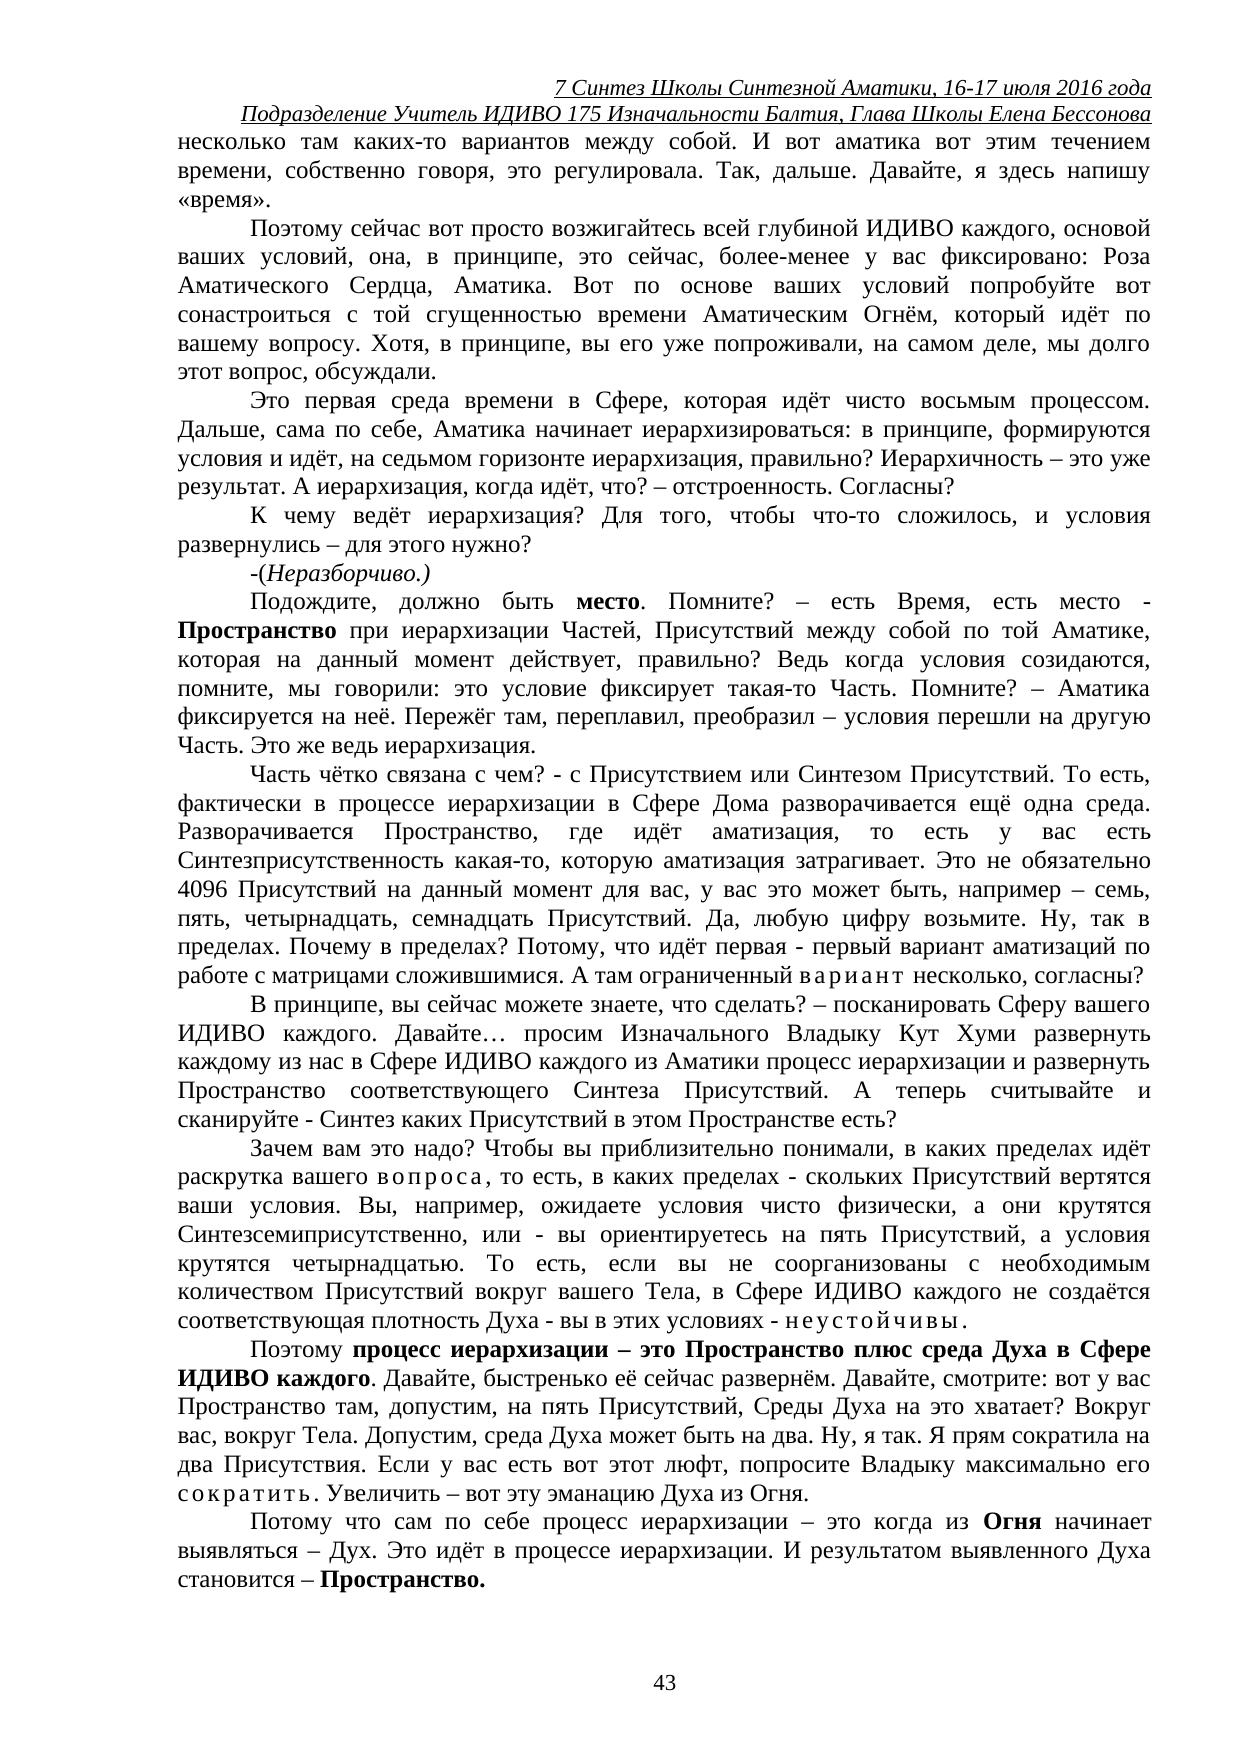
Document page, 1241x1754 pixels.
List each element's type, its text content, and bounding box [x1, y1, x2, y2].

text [177, 126, 1152, 213]
text К чему ведёт иерархизация? Для того, чтобы что-то сложилось, и условия развернулись – для этого нужно? [177, 500, 1152, 558]
text Это первая среда времени в Сфере, которая идёт чисто восьмым процессом. Дальше, сама по себе, Аматика начинает иерархизироваться: в принципе, формируются условия и идёт, на седьмом горизонте иерархизация, правильно? Иерархичность – это уже результат. А иерархизация, когда идёт, что? – отстроенность. Согласны? [177, 385, 1152, 500]
text Потому что сам по себе процесс иерархизации – это когда из Огня начинает выявляться – Дух. Это идёт в процессе иерархизации. И результатом выявленного Духа становится – Пространство. [177, 1506, 1152, 1593]
text -(Неразборчиво.) [177, 558, 1152, 586]
text Подождите, должно быть место. Помните? – есть Время, есть место - Пространство при иерархизации Частей, Присутствий между собой по той Аматике, которая на данный момент действует, правильно? Ведь когда условия созидаются, помните, мы говорили: это условие фиксирует такая-то Часть. Помните? – Аматика фиксируется на неё. Пережёг там, переплавил, преобразил – условия перешли на другую Часть. Это же ведь иерархизация. [177, 586, 1152, 759]
text Часть чётко связана с чем? - с Присутствием или Синтезом Присутствий. То есть, фактически в процессе иерархизации в Сфере Дома разворачивается ещё одна среда. Разворачивается Пространство, где идёт аматизация, то есть у вас есть Синтезприсутственность какая-то, которую аматизация затрагивает. Это не обязательно 4096 Присутствий на данный момент для вас, у вас это может быть, например – семь, пять, четырнадцать, семнадцать Присутствий. Да, любую цифру возьмите. Ну, так в пределах. Почему в пределах? Потому, что идёт первая - первый вариант аматизаций по работе с матрицами сложившимися. А там ограниченный вариант несколько, согласны? [177, 759, 1152, 989]
text Поэтому процесс иерархизации – это Пространство плюс среда Духа в Сфере ИДИВО каждого. Давайте, быстренько её сейчас развернём. Давайте, смотрите: вот у вас Пространство там, допустим, на пять Присутствий, Среды Духа на это хватает? Вокруг вас, вокруг Тела. Допустим, среда Духа может быть на два. Ну, я так. Я прям сократила на два Присутствия. Если у вас есть вот этот люфт, попросите Владыку максимально его сократить. Увеличить – вот эту эманацию Духа из Огня. [177, 1334, 1152, 1506]
text Зачем вам это надо? Чтобы вы приблизительно понимали, в каких пределах идёт раскрутка вашего вопроса, то есть, в каких пределах - скольких Присутствий вертятся ваши условия. Вы, например, ожидаете условия чисто физически, а они крутятся Синтезсемиприсутственно, или - вы ориентируетесь на пять Присутствий, а условия крутятся четырнадцатью. То есть, если вы не соорганизованы с необходимым количеством Присутствий вокруг вашего Тела, в Сфере ИДИВО каждого не создаётся соответствующая плотность Духа - вы в этих условиях - неустойчивы. [177, 1133, 1152, 1334]
text В принципе, вы сейчас можете знаете, что сделать? – посканировать Сферу вашего ИДИВО каждого. Давайте… просим Изначального Владыку Кут Хуми развернуть каждому из нас в Сфере ИДИВО каждого из Аматики процесс иерархизации и развернуть Пространство соответствующего Синтеза Присутствий. А теперь считывайте и сканируйте - Синтез каких Присутствий в этом Пространстве есть? [177, 989, 1152, 1133]
text Поэтому сейчас вот просто возжигайтесь всей глубиной ИДИВО каждого, основой ваших условий, она, в принципе, это сейчас, более-менее у вас фиксировано: Роза Аматического Сердца, Аматика. Вот по основе ваших условий попробуйте вот сонастроиться с той сгущенностью времени Аматическим Огнём, который идёт по вашему вопросу. Хотя, в принципе, вы его уже попроживали, на самом деле, мы долго этот вопрос, обсуждали. [177, 213, 1152, 385]
